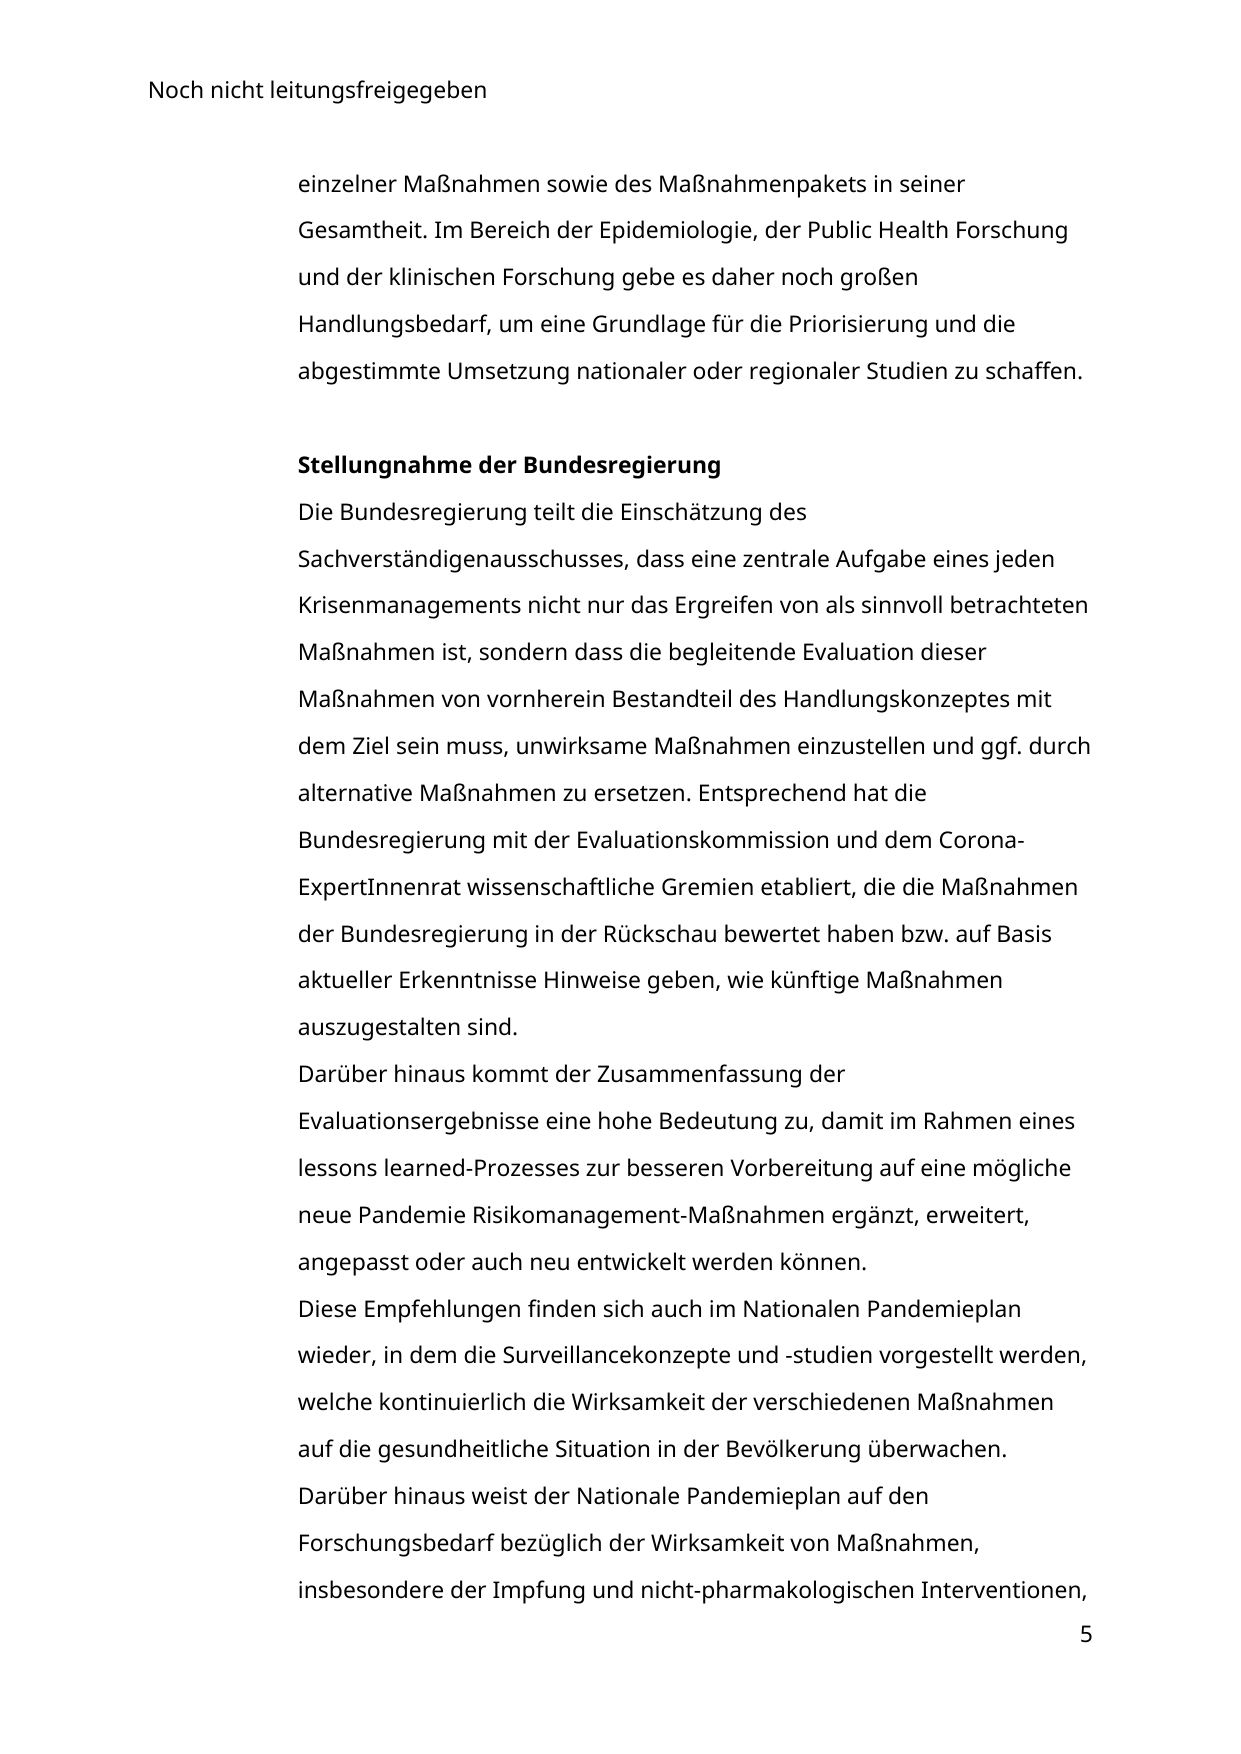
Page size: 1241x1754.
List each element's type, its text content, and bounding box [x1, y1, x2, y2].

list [298, 1292, 1093, 1605]
list Stellungnahme der Bundesregierung [298, 449, 1093, 480]
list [298, 167, 1093, 386]
list Die Bundesregierung teilt die Einschätzung des Sachverständigenausschusses, dass eine zentrale Aufgabe eines jeden Krisenmanagements nicht nur das Ergreifen von als sinnvoll betrachteten Maßnahmen ist, sondern dass die begleitende Evaluation dieser Maßnahmen von vornherein Bestandteil des Handlungskonzeptes mit dem Ziel sein muss, unwirksame Maßnahmen einzustellen und ggf. durch alternative Maßnahmen zu ersetzen. Entsprechend hat die Bundesregierung mit der Evaluationskommission und dem Corona-ExpertInnenrat wissenschaftliche Gremien etabliert, die die Maßnahmen der Bundesregierung in der Rückschau bewertet haben bzw. auf Basis aktueller Erkenntnisse Hinweise geben, wie künftige Maßnahmen auszugestalten sind. [298, 496, 1093, 1042]
list Darüber hinaus kommt der Zusammenfassung der Evaluationsergebnisse eine hohe Bedeutung zu, damit im Rahmen eines lessons learned-Prozesses zur besseren Vorbereitung auf eine mögliche neue Pandemie Risikomanagement-Maßnahmen ergänzt, erweitert, angepasst oder auch neu entwickelt werden können. [298, 1058, 1093, 1277]
